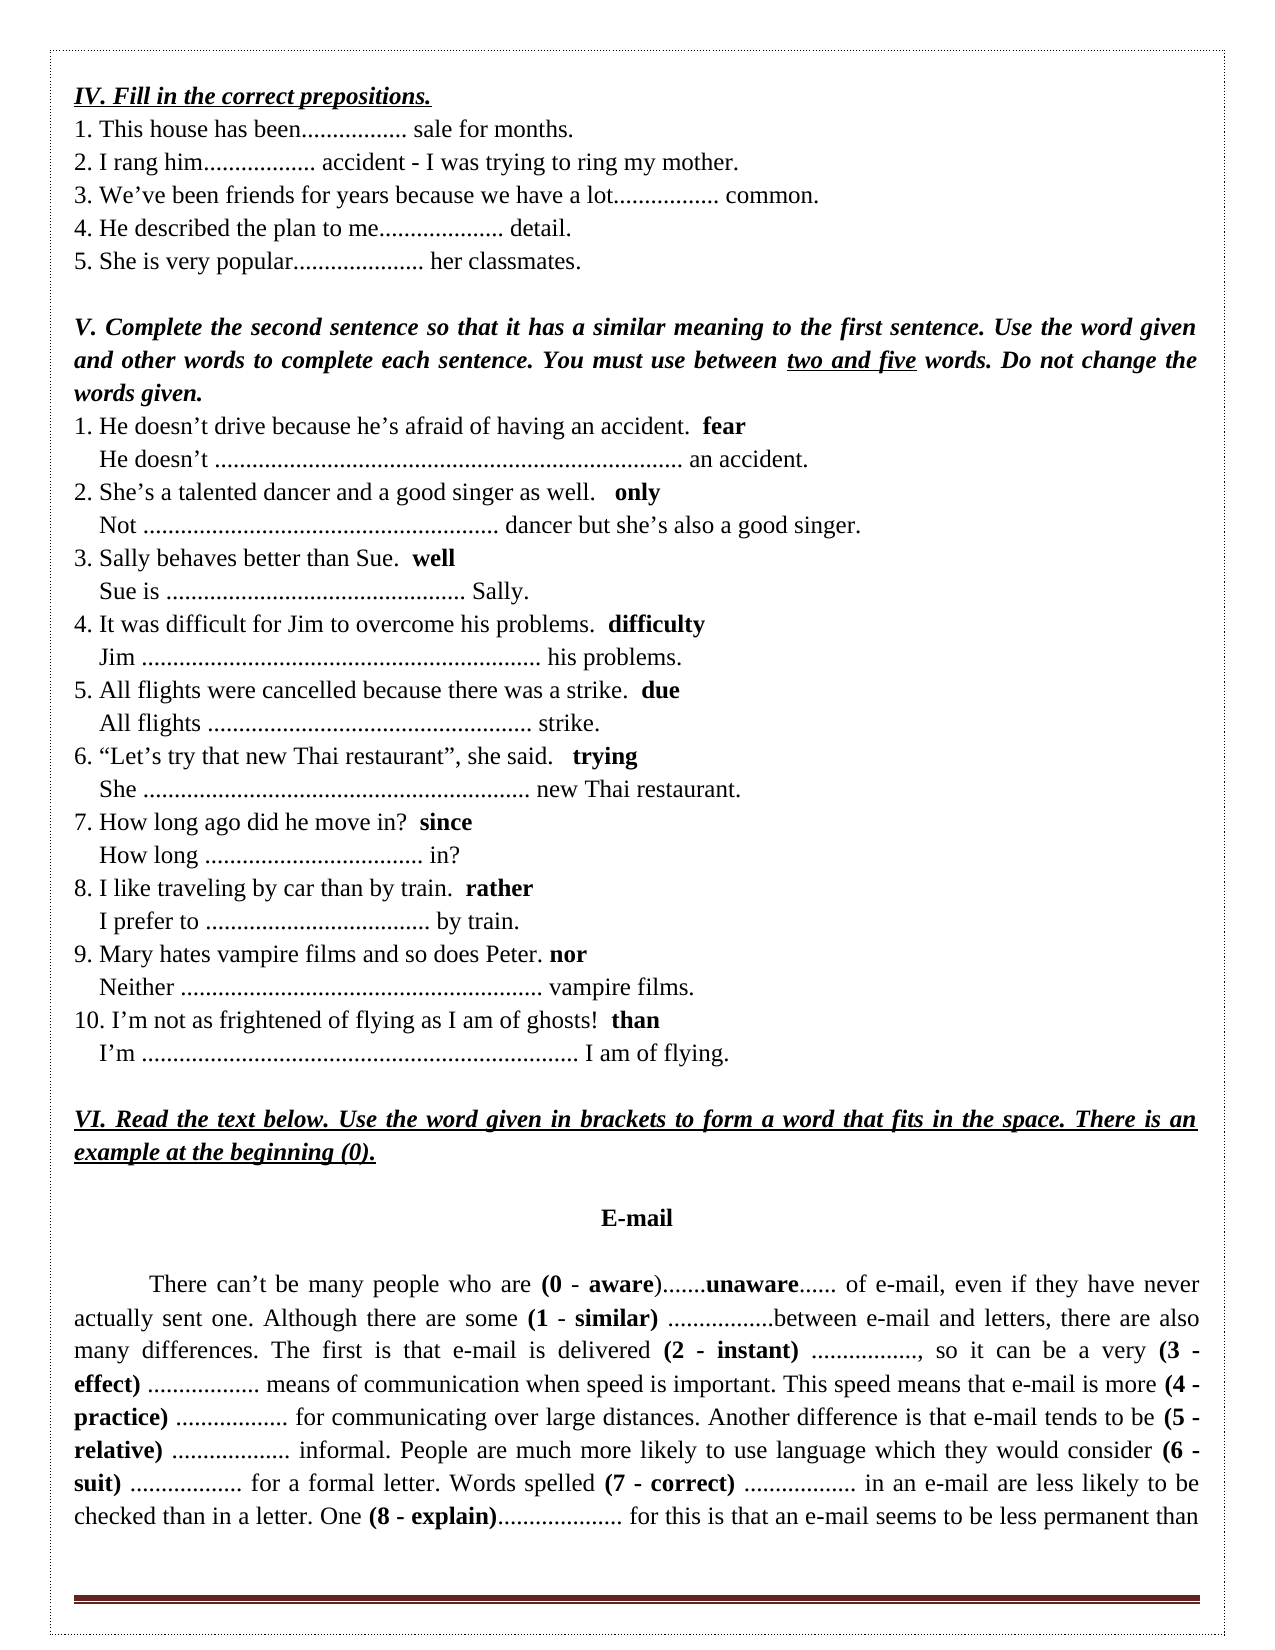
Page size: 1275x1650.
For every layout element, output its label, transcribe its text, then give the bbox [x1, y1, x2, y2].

text I prefer to .................................... by train. [74, 906, 1200, 935]
text 3. We’ve been friends for years because we have a lot................. common. [74, 180, 1200, 209]
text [74, 1269, 1200, 1529]
text Sue is ................................................ Sally. [74, 576, 1200, 605]
text 2. I rang him.................. accident - I was trying to ring my mother. [74, 147, 1200, 176]
text E-mail [74, 1203, 1200, 1232]
text 8. I like traveling by car than by train. rather [74, 873, 1200, 902]
text All flights .................................................... strike. [74, 708, 1200, 737]
text VI. Read the text below. Use the word given in brackets to form a word that fits in the space. There is an example at the beginning (0). [74, 1104, 1200, 1166]
text 5. All flights were cancelled because there was a strike. due [74, 675, 1200, 704]
text 5. She is very popular..................... her classmates. [74, 246, 1200, 275]
text Not ......................................................... dancer but she’s also a good singer. [74, 510, 1200, 539]
text 4. It was difficult for Jim to overcome his problems. difficulty [74, 609, 1200, 638]
text 7. How long ago did he move in? since [74, 807, 1200, 836]
text 1. He doesn’t drive because he’s afraid of having an accident. fear [74, 411, 1200, 440]
text 3. Sally behaves better than Sue. well [74, 543, 1200, 572]
text How long ................................... in? [74, 840, 1200, 869]
text He doesn’t ........................................................................... an accident. [74, 444, 1200, 473]
text 6. “Let’s try that new Thai restaurant”, she said. trying [74, 741, 1200, 770]
text V. Complete the second sentence so that it has a similar meaning to the first sentence. Use the word given and other words to complete each sentence. You must use between two and five words. Do not change the words given. [74, 312, 1200, 407]
text She .............................................................. new Thai restaurant. [74, 774, 1200, 803]
text IV. Fill in the correct prepositions. [74, 81, 1200, 109]
text 4. He described the plan to me.................... detail. [74, 213, 1200, 242]
text 2. She’s a talented dancer and a good singer as well. only [74, 477, 1200, 506]
text Neither .......................................................... vampire films. [74, 972, 1200, 1001]
text 1. This house has been................. sale for months. [74, 114, 1200, 143]
text 9. Mary hates vampire films and so does Peter. nor [74, 939, 1200, 968]
text Jim ................................................................ his problems. [74, 642, 1200, 671]
text I’m ...................................................................... I am of flying. [74, 1038, 1200, 1067]
text 10. I’m not as frightened of flying as I am of ghosts! than [74, 1005, 1200, 1034]
